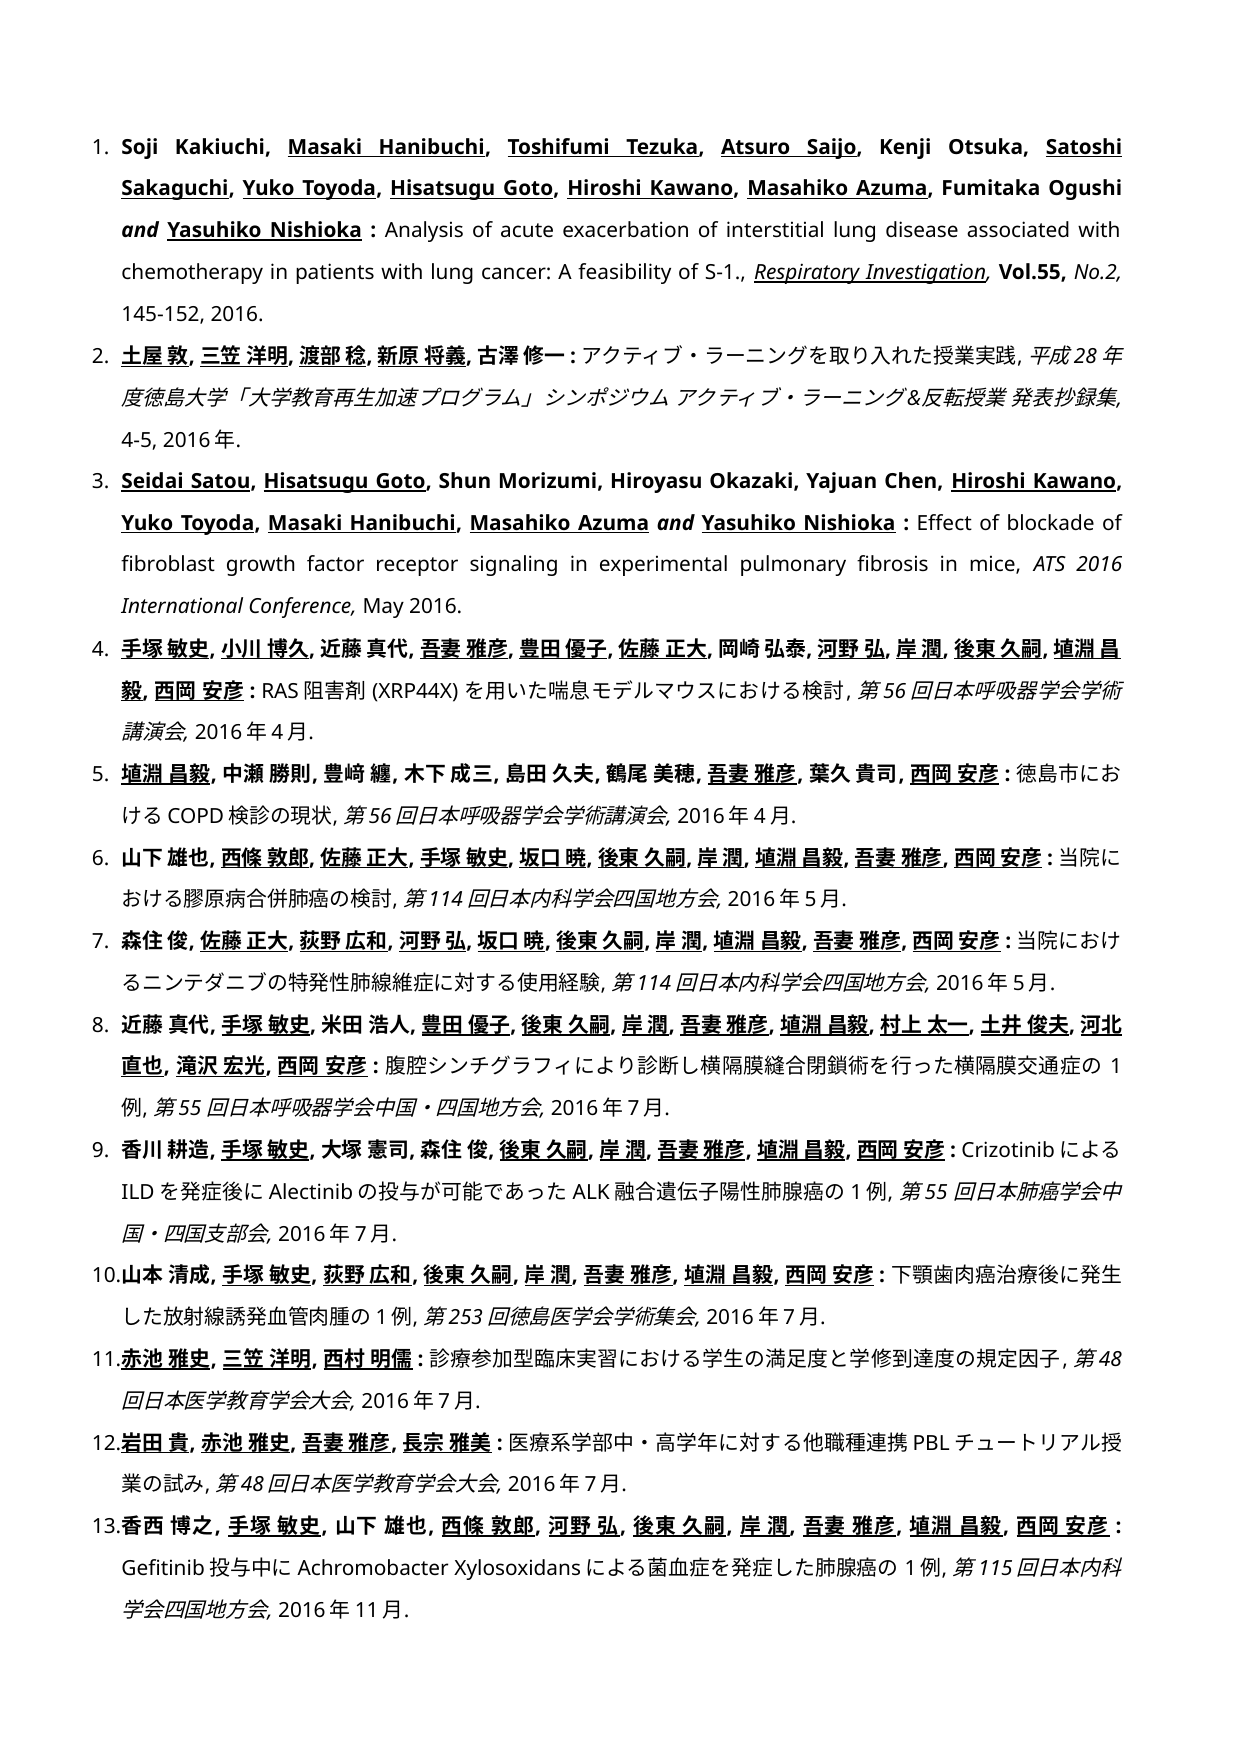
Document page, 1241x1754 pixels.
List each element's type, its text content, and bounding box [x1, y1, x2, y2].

list 手塚 敏史, 小川 博久, 近藤 真代, 吾妻 雅彦, 豊田 優子, 佐藤 正大, 岡崎 弘泰, 河野 弘, 岸 潤, 後東 久嗣, 埴淵 昌毅, 西岡 安彦 : RAS阻害剤 (XRP44X) を用いた喘息モデルマウスにおける検討, 第56回日本呼吸器学会学術講演会, 2016年4月. [92, 626, 1122, 752]
list 近藤 真代, 手塚 敏史, 米田 浩人, 豊田 優子, 後東 久嗣, 岸 潤, 吾妻 雅彦, 埴淵 昌毅, 村上 太一, 土井 俊夫, 河北 直也, 滝沢 宏光, 西岡 安彦 : 腹腔シンチグラフィにより診断し横隔膜縫合閉鎖術を行った横隔膜交通症の1例, 第55 回日本呼吸器学会中国・四国地方会, 2016年7月. [92, 1002, 1122, 1128]
list 香川 耕造, 手塚 敏史, 大塚 憲司, 森住 俊, 後東 久嗣, 岸 潤, 吾妻 雅彦, 埴淵 昌毅, 西岡 安彦 : CrizotinibによるILDを発症後にAlectinibの投与が可能であったALK融合遺伝子陽性肺腺癌の1例, 第55 回日本肺癌学会中国・四国支部会, 2016年7月. [92, 1128, 1122, 1253]
list 岩田 貴, 赤池 雅史, 吾妻 雅彦, 長宗 雅美 : 医療系学部中・高学年に対する他職種連携PBLチュートリアル授業の試み, 第48回日本医学教育学会大会, 2016年7月. [92, 1420, 1122, 1503]
list 赤池 雅史, 三笠 洋明, 西村 明儒 : 診療参加型臨床実習における学生の満足度と学修到達度の規定因子, 第48回日本医学教育学会大会, 2016年7月. [92, 1336, 1122, 1420]
list 山下 雄也, 西條 敦郎, 佐藤 正大, 手塚 敏史, 坂口 暁, 後東 久嗣, 岸 潤, 埴淵 昌毅, 吾妻 雅彦, 西岡 安彦 : 当院における膠原病合併肺癌の検討, 第114回日本内科学会四国地方会, 2016年5月. [92, 835, 1122, 919]
list 香西 博之, 手塚 敏史, 山下 雄也, 西條 敦郎, 河野 弘, 後東 久嗣, 岸 潤, 吾妻 雅彦, 埴淵 昌毅, 西岡 安彦 : Gefitinib投与中にAchromobacter Xylosoxidansによる菌血症を発症した肺腺癌の1例, 第115回日本内科学会四国地方会, 2016年11月. [92, 1503, 1122, 1629]
list 埴淵 昌毅, 中瀬 勝則, 豊﨑 纏, 木下 成三, 島田 久夫, 鶴尾 美穂, 吾妻 雅彦, 葉久 貴司, 西岡 安彦 : 徳島市におけるCOPD検診の現状, 第56回日本呼吸器学会学術講演会, 2016年4月. [92, 752, 1122, 835]
list 山本 清成, 手塚 敏史, 荻野 広和, 後東 久嗣, 岸 潤, 吾妻 雅彦, 埴淵 昌毅, 西岡 安彦 : 下顎歯肉癌治療後に発生した放射線誘発血管肉腫の1例, 第253回徳島医学会学術集会, 2016年7月. [92, 1253, 1122, 1336]
list Seidai Satou, Hisatsugu Goto, Shun Morizumi, Hiroyasu Okazaki, Yajuan Chen, Hiroshi Kawano, Yuko Toyoda, Masaki Hanibuchi, Masahiko Azuma and Yasuhiko Nishioka : Effect of blockade of fibroblast growth factor receptor signaling in experimental pulmonary fibrosis in mice, ATS 2016 International Conference, May 2016. [92, 459, 1122, 626]
list Soji Kakiuchi, Masaki Hanibuchi, Toshifumi Tezuka, Atsuro Saijo, Kenji Otsuka, Satoshi Sakaguchi, Yuko Toyoda, Hisatsugu Goto, Hiroshi Kawano, Masahiko Azuma, Fumitaka Ogushi and Yasuhiko Nishioka : Analysis of acute exacerbation of interstitial lung disease associated with chemotherapy in patients with lung cancer: A feasibility of S-1., Respiratory Investigation, Vol.55, No.2, 145-152, 2016. [92, 125, 1122, 334]
list 森住 俊, 佐藤 正大, 荻野 広和, 河野 弘, 坂口 暁, 後東 久嗣, 岸 潤, 埴淵 昌毅, 吾妻 雅彦, 西岡 安彦 : 当院におけるニンテダニブの特発性肺線維症に対する使用経験, 第114回日本内科学会四国地方会, 2016年5月. [92, 919, 1122, 1002]
list 土屋 敦, 三笠 洋明, 渡部 稔, 新原 将義, 古澤 修一 : アクティブ・ラーニングを取り入れた授業実践, 平成28年度徳島大学「大学教育再生加速プログラム」シンポジウム アクティブ・ラーニング&反転授業 発表抄録集, 4-5, 2016年. [92, 334, 1122, 459]
